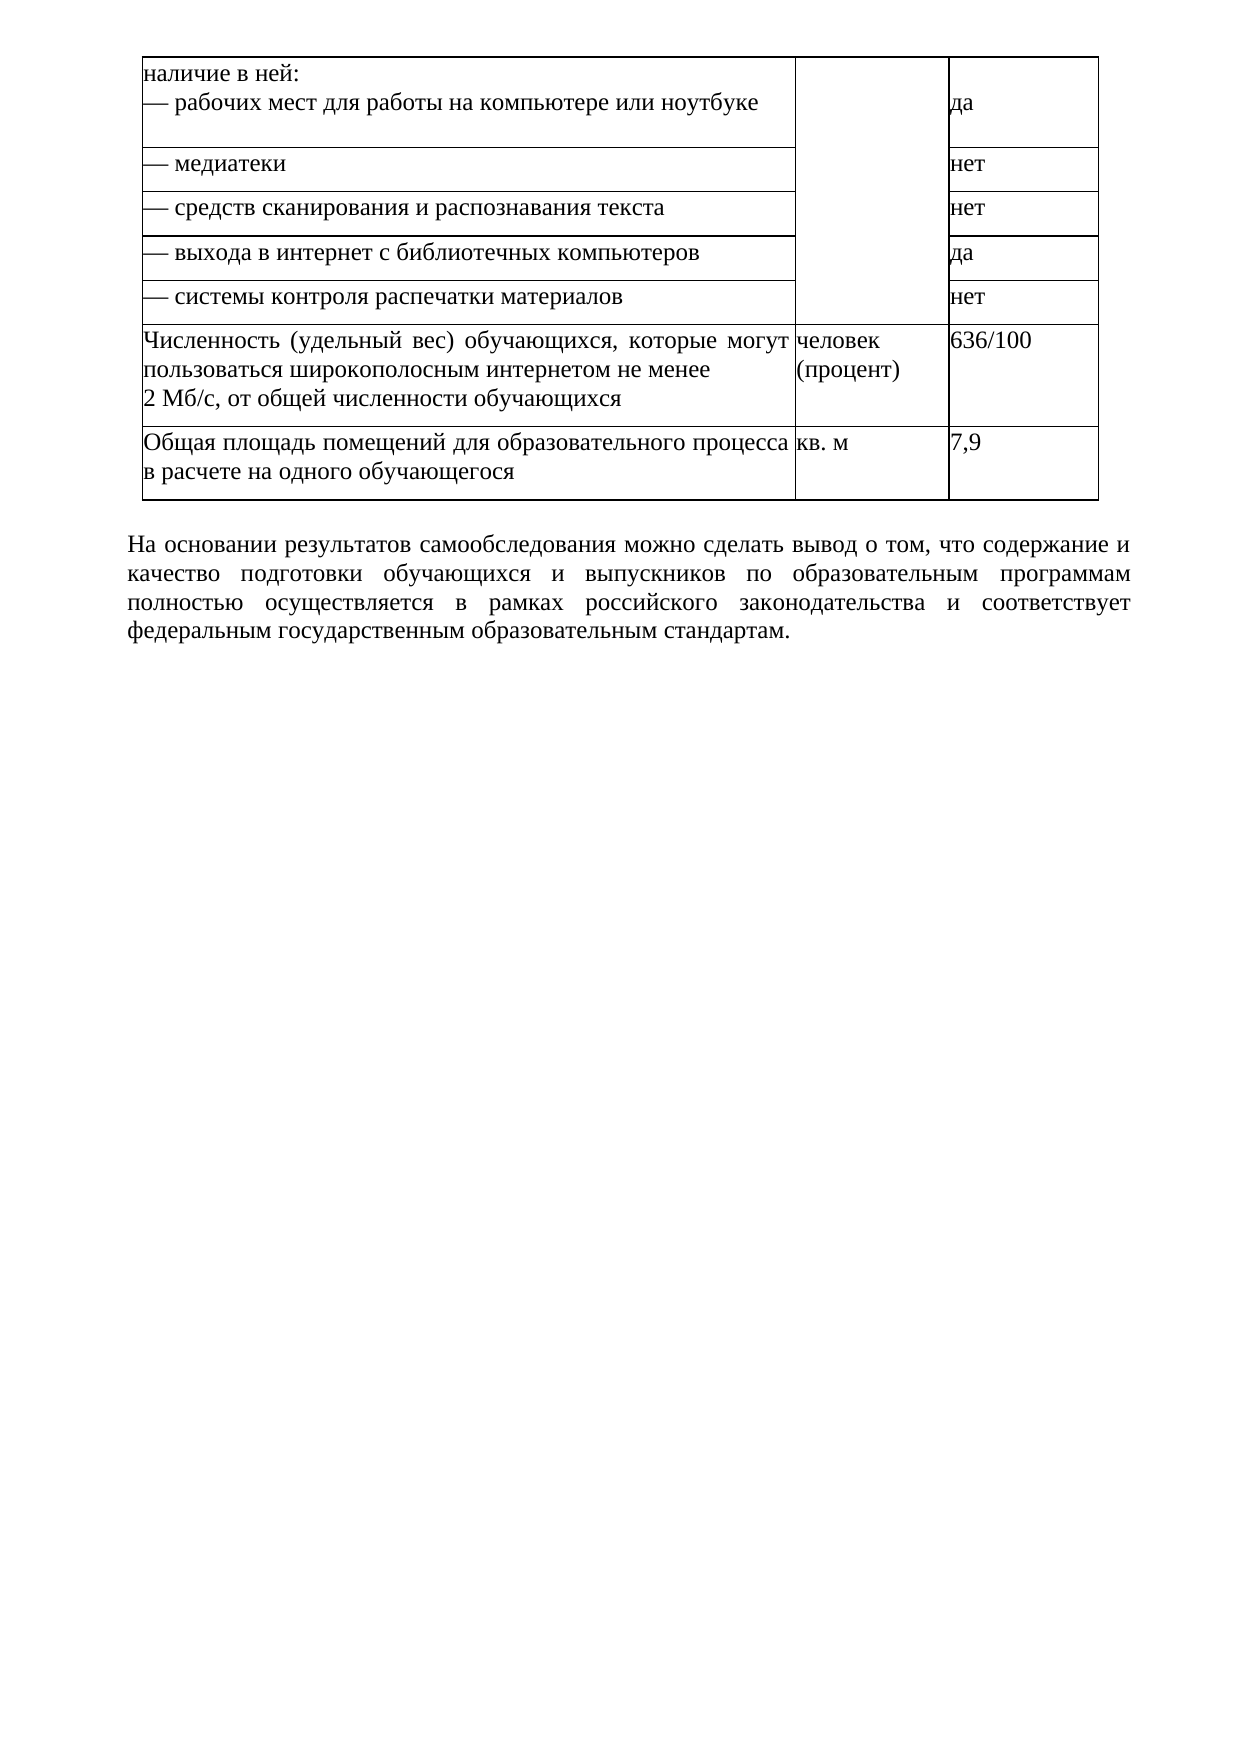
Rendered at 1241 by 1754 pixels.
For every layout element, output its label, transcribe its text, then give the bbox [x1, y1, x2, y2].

table_cell Общая площадь помещений для образовательного процесса в расчете на одного обучающегося [143, 427, 795, 499]
table_cell кв. м [796, 427, 948, 499]
table_header наличие в ней: — рабочих мест для работы на компьютере или ноутбуке [143, 58, 795, 146]
table_header [796, 58, 948, 324]
table_cell да [950, 237, 1098, 279]
text На основании результатов самообследования можно сделать вывод о том, что содержание и качество подготовки обучающихся и выпускников по образовательным программам полностью осуществляется в рамках российского законодательства и соответствует федеральным государственным образовательным стандартам. [127, 529, 1131, 644]
table_cell нет [950, 148, 1098, 191]
table_cell нет [950, 192, 1098, 235]
table_cell — системы контроля распечатки материалов [143, 281, 795, 324]
table_cell человек (процент) [796, 325, 948, 426]
table_cell — выхода в интернет с библиотечных компьютеров [143, 237, 795, 279]
table_cell — средств сканирования и распознавания текста [143, 192, 795, 235]
table_header да [950, 58, 1098, 146]
table_cell Численность (удельный вес) обучающихся, которые могут пользоваться широкополосным интернетом не менее 2 Мб/с, от общей численности обучающихся [143, 325, 795, 426]
table_cell 636/100 [950, 325, 1098, 426]
table_cell — медиатеки [143, 148, 795, 191]
table_cell нет [950, 281, 1098, 324]
table_cell 7,9 [950, 427, 1098, 499]
